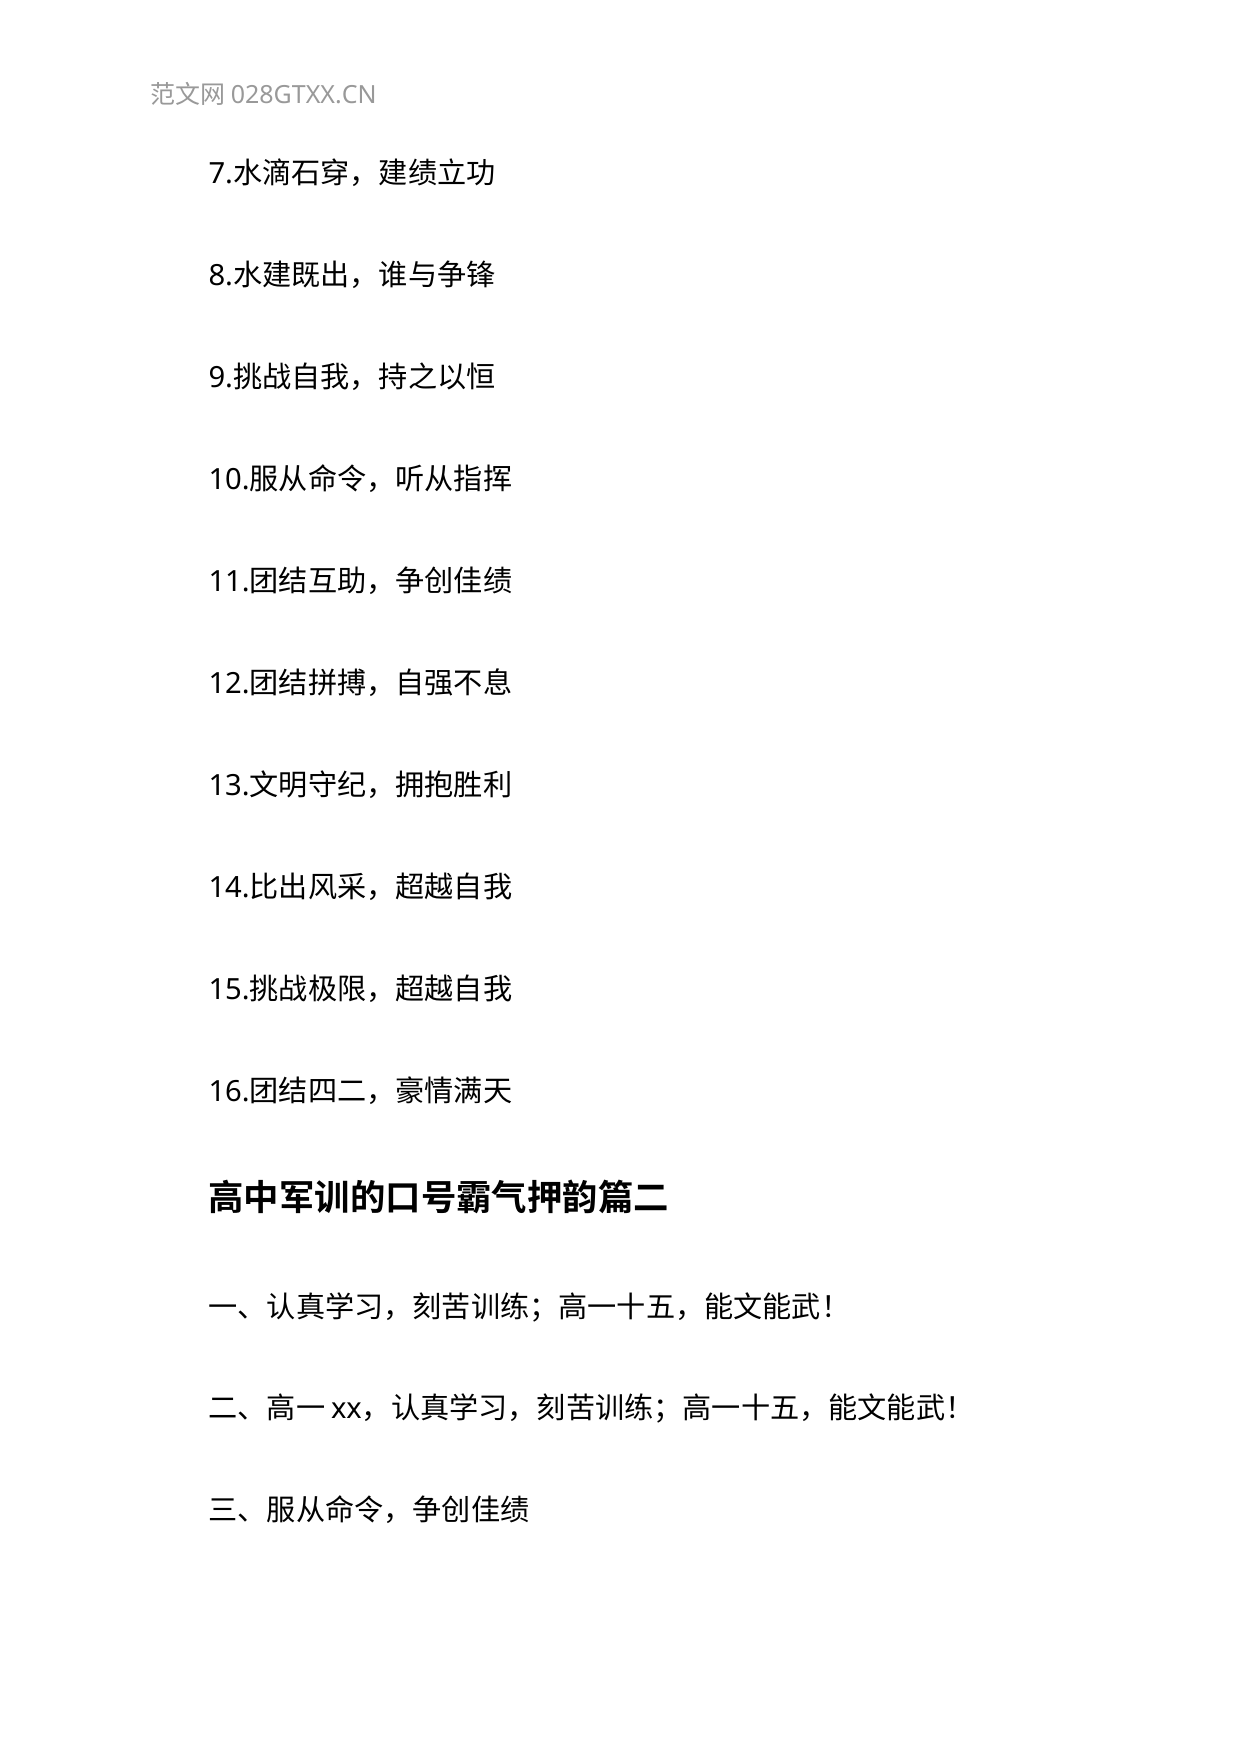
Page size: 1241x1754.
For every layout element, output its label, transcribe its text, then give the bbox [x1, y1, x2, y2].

text 11.团结互助，争创佳绩 [150, 558, 1090, 600]
text 三、服从命令，争创佳绩 [150, 1487, 1090, 1529]
text 二、高一xx，认真学习，刻苦训练；高一十五，能文能武！ [150, 1385, 1090, 1427]
text 14.比出风采，超越自我 [150, 864, 1090, 906]
text 12.团结拼搏，自强不息 [150, 660, 1090, 702]
text 10.服从命令，听从指挥 [150, 456, 1090, 498]
text 一、认真学习，刻苦训练；高一十五，能文能武！ [150, 1283, 1090, 1326]
text 16.团结四二，豪情满天 [150, 1068, 1090, 1110]
text 9.挑战自我，持之以恒 [150, 354, 1090, 396]
text 7.水滴石穿，建绩立功 [150, 150, 1090, 192]
text 高中军训的口号霸气押韵篇二 [150, 1170, 1090, 1221]
text 13.文明守纪，拥抱胜利 [150, 762, 1090, 804]
text 15.挑战极限，超越自我 [150, 966, 1090, 1008]
text 8.水建既出，谁与争锋 [150, 252, 1090, 294]
